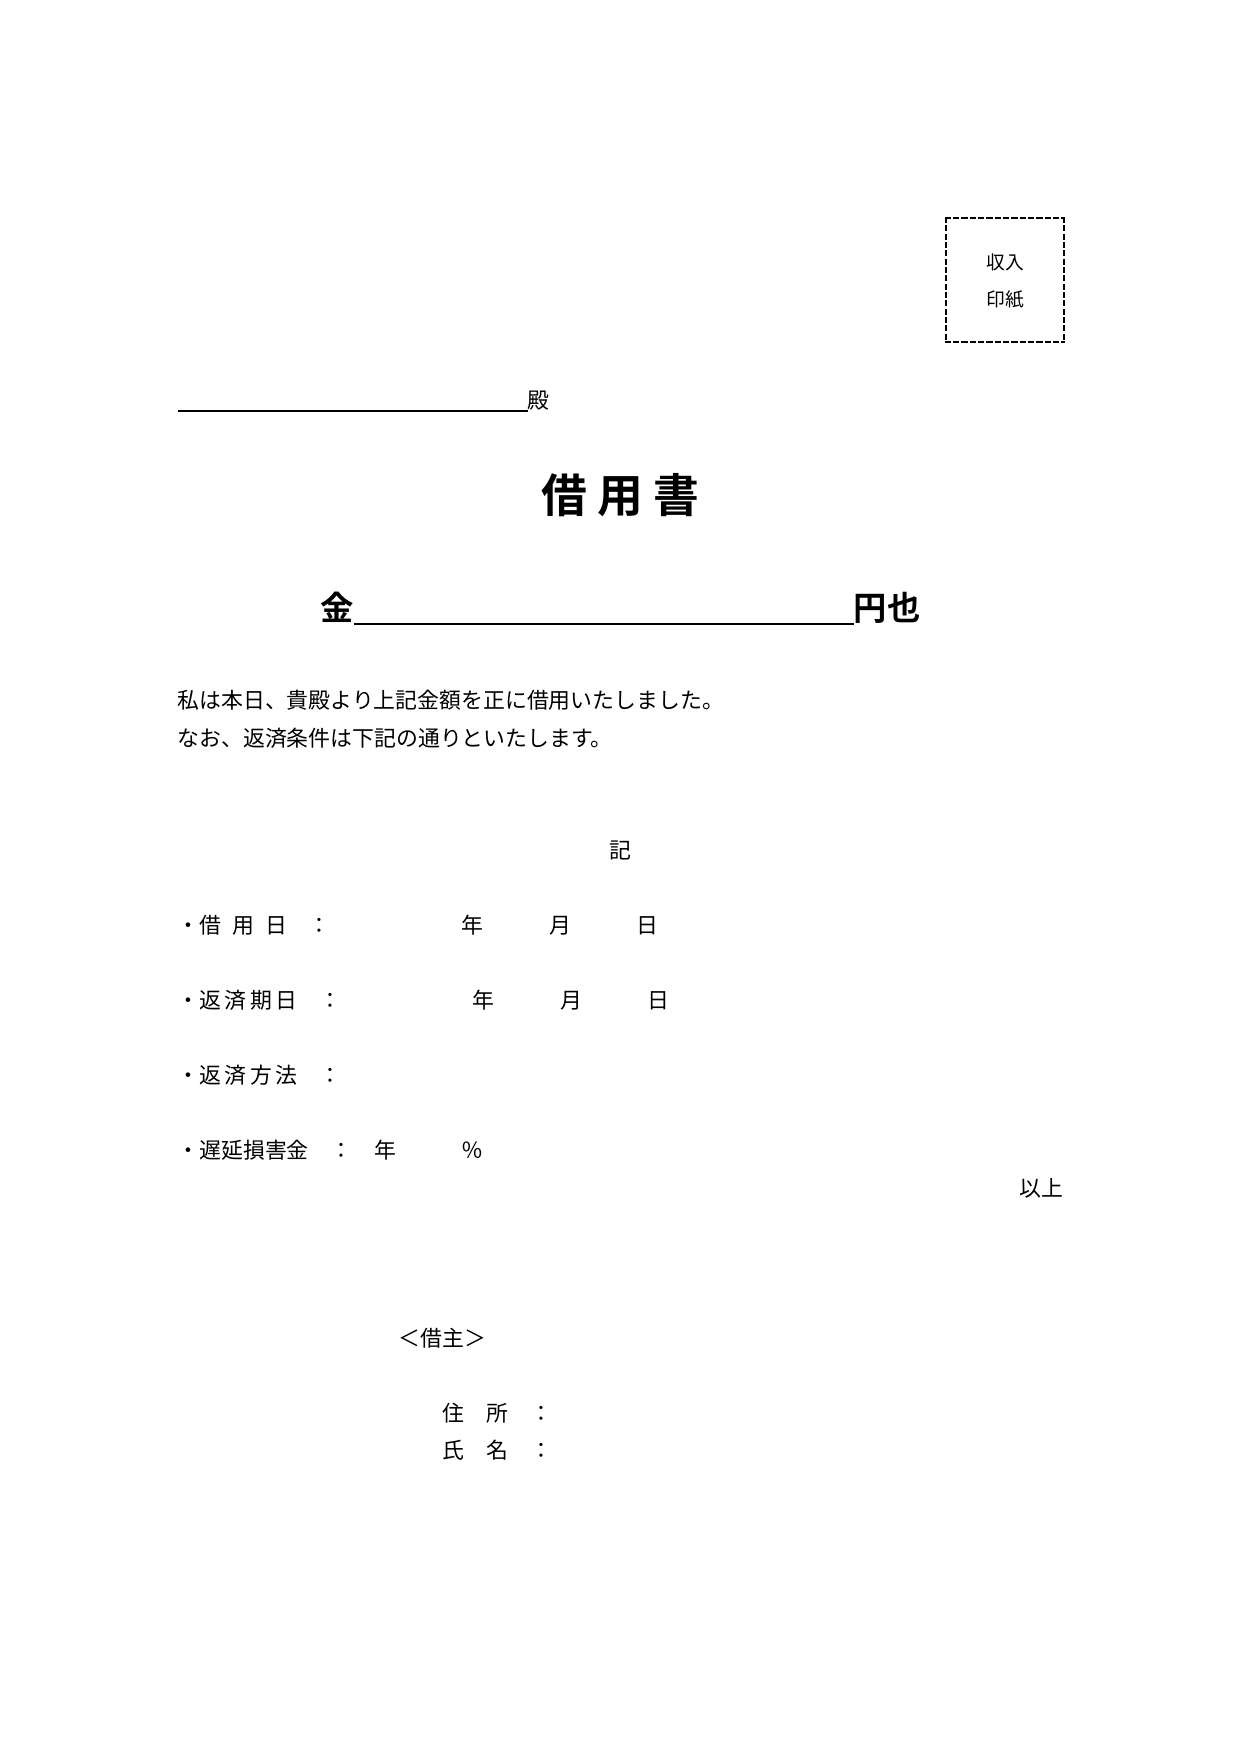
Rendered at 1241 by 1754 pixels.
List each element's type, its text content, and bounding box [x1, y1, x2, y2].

table_header 収入 印紙 [946, 217, 1064, 341]
text 殿 [177, 380, 1063, 418]
subtitle 記 [177, 830, 1063, 868]
text ・遅延損害金 ： 年 ％ [177, 1130, 1063, 1168]
text 住 所 ： [177, 1393, 1063, 1430]
text 氏 名 ： [177, 1430, 1063, 1468]
text 借 用 書 [177, 455, 1063, 530]
text ・返済方法 ： [177, 1055, 1063, 1093]
text 以上 [177, 1168, 1063, 1205]
text 私は本日、貴殿より上記金額を正に借用いたしました。 [177, 680, 1063, 718]
text ＜借主＞ [177, 1318, 1063, 1355]
text ・返済期日 ： 年 月 日 [177, 980, 1063, 1018]
text ・借用日 ： 年 月 日 [177, 905, 1063, 943]
text なお、返済条件は下記の通りといたします。 [177, 718, 1063, 755]
text 金 円也 [177, 568, 1063, 643]
